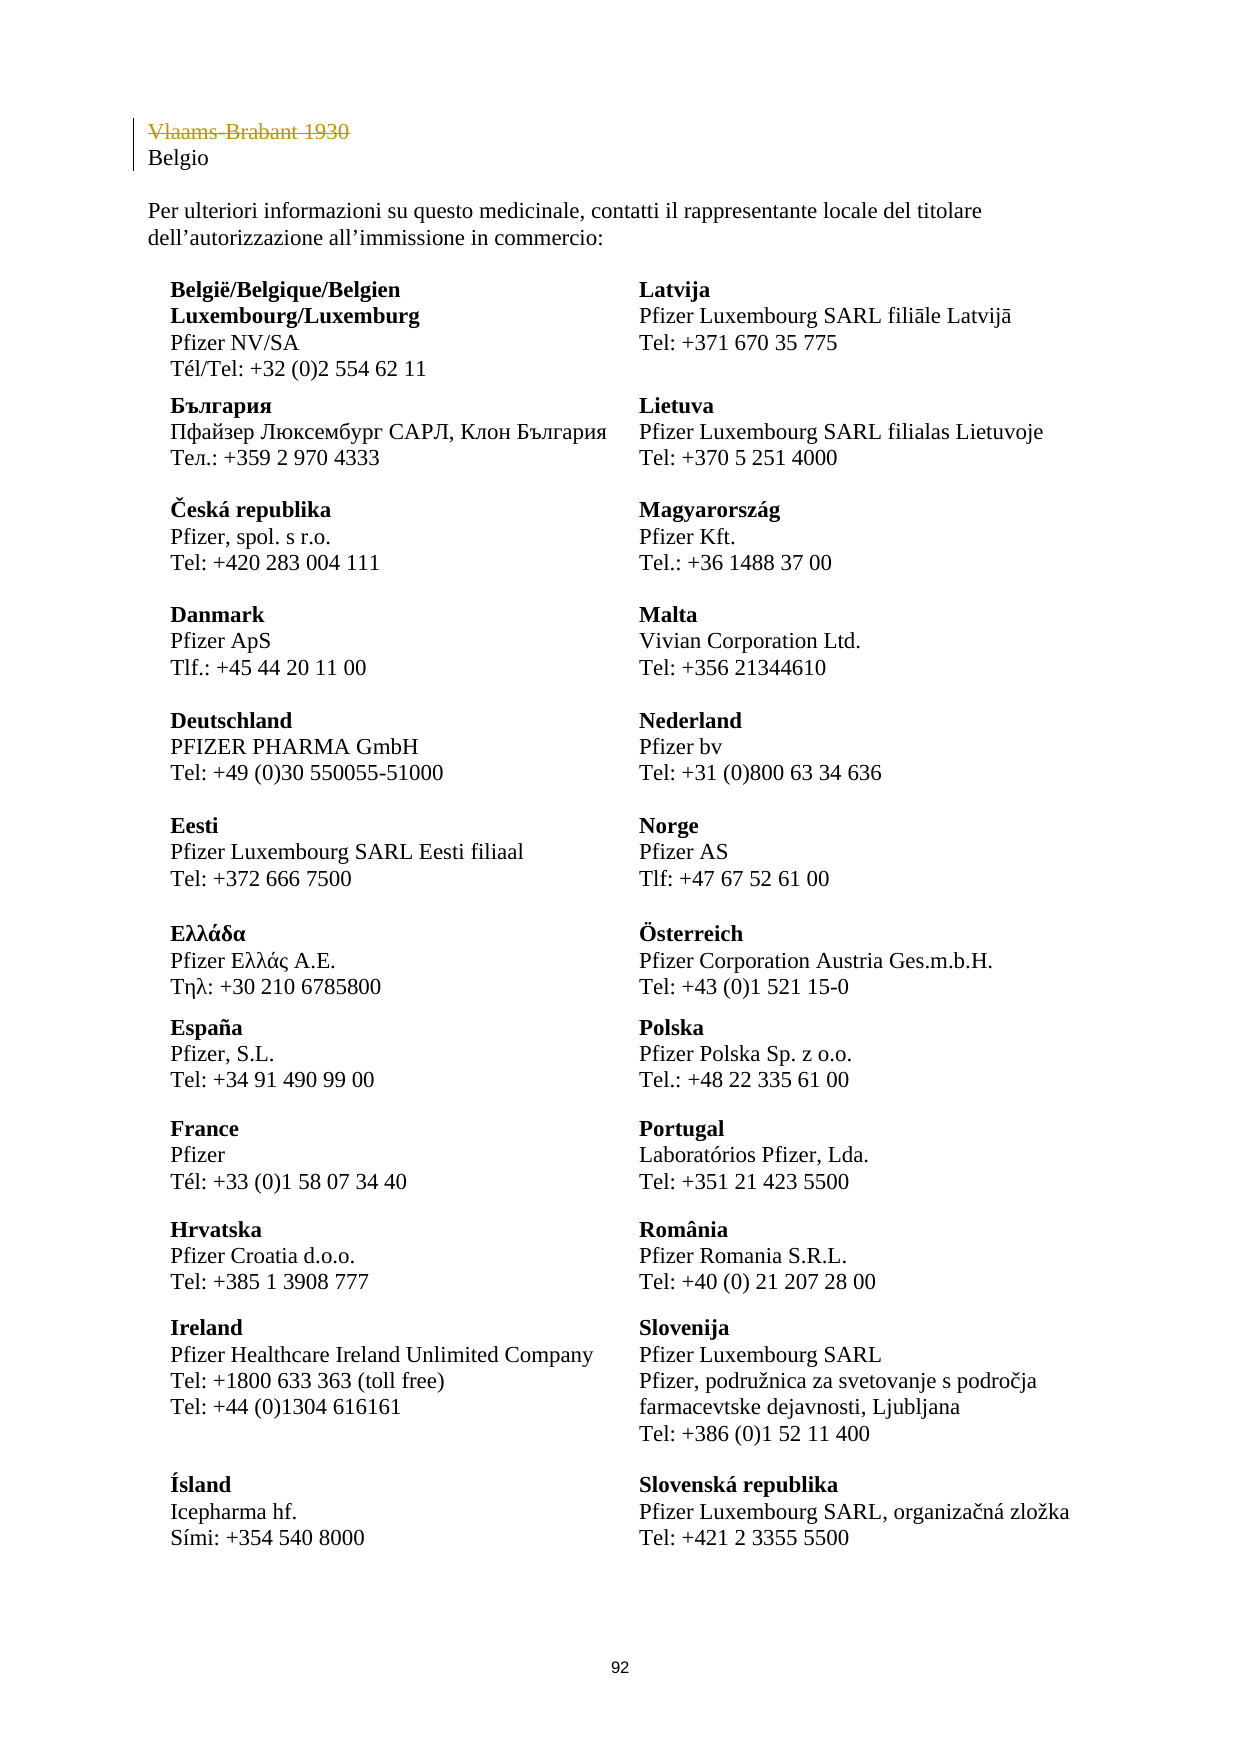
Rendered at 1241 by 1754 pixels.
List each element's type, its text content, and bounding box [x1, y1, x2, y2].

table_cell Polska Pfizer Polska Sp. z o.o. Tel.: +48 22 335 61 00 [628, 1014, 1133, 1115]
table_cell España Pfizer, S.L. Tel: +34 91 490 99 00 [159, 1014, 628, 1115]
table_cell Slovenská republika Pfizer Luxembourg SARL, organizačná zložka Tel: +421 2 3355 5500 [628, 1472, 1133, 1574]
text Belgio [148, 144, 1093, 171]
table_cell Lietuva Pfizer Luxembourg SARL filialas Lietuvoje Tel: +370 5 251 4000 [628, 392, 1133, 496]
table_cell Slovenija Pfizer Luxembourg SARL Pfizer, podružnica za svetovanje s področja farmacevtske dejavnosti, Ljubljana Tel: +386 (0)1 52 11 400 [628, 1314, 1133, 1472]
table_cell Ελλάδα Pfizer Ελλάς A.E. Τηλ: +30 210 6785800 [159, 920, 628, 1014]
table_cell България Пфайзер Люксембург САРЛ, Клон България Тел.: +359 2 970 4333 [159, 392, 628, 496]
list Per ulteriori informazioni su questo medicinale, contatti il rappresentante locale del titolare dell’autorizzazione all’immissione in commercio: [148, 197, 1093, 250]
table_cell Ísland Icepharma hf. Sími: +354 540 8000 [159, 1472, 628, 1574]
table_cell France Pfizer Tél: +33 (0)1 58 07 34 40 [159, 1115, 628, 1216]
table_cell Deutschland PFIZER PHARMA GmbH Tel: +49 (0)30 550055-51000 [159, 707, 628, 812]
table_header Latvija Pfizer Luxembourg SARL filiāle Latvijā Tel: +371 670 35 775 [628, 276, 1133, 392]
table_cell Ireland Pfizer Healthcare Ireland Unlimited Company Tel: +1800 633 363 (toll free) Tel: +44 (0)1304 616161 [159, 1314, 628, 1472]
table_cell România Pfizer Romania S.R.L. Tel: +40 (0) 21 207 28 00 [628, 1216, 1133, 1314]
table_cell Portugal Laboratórios Pfizer, Lda. Tel: +351 21 423 5500 [628, 1115, 1133, 1216]
table_cell Danmark Pfizer ApS Tlf.: +45 44 20 11 00 [159, 601, 628, 707]
table_cell Österreich Pfizer Corporation Austria Ges.m.b.H. Tel: +43 (0)1 521 15-0 [628, 920, 1133, 1014]
table_cell Česká republika Pfizer, spol. s r.o. Tel: +420 283 004 111 [159, 496, 628, 601]
table_cell Magyarország Pfizer Kft. Tel.: +36 1488 37 00 [628, 496, 1133, 601]
table_cell Hrvatska Pfizer Croatia d.o.o. Tel: +385 1 3908 777 [159, 1216, 628, 1314]
table_cell Malta Vivian Corporation Ltd. Tel: +356 21344610 [628, 601, 1133, 707]
table_header België/Belgique/Belgien Luxembourg/Luxemburg Pfizer NV/SA Tél/Tel: +32 (0)2 554 62 11 [159, 276, 628, 392]
table_cell Eesti Pfizer Luxembourg SARL Eesti filiaal Tel: +372 666 7500 [159, 812, 628, 920]
table_cell Nederland Pfizer bv Tel: +31 (0)800 63 34 636 [628, 707, 1133, 812]
table_cell Norge Pfizer AS Tlf: +47 67 52 61 00 [628, 812, 1133, 920]
